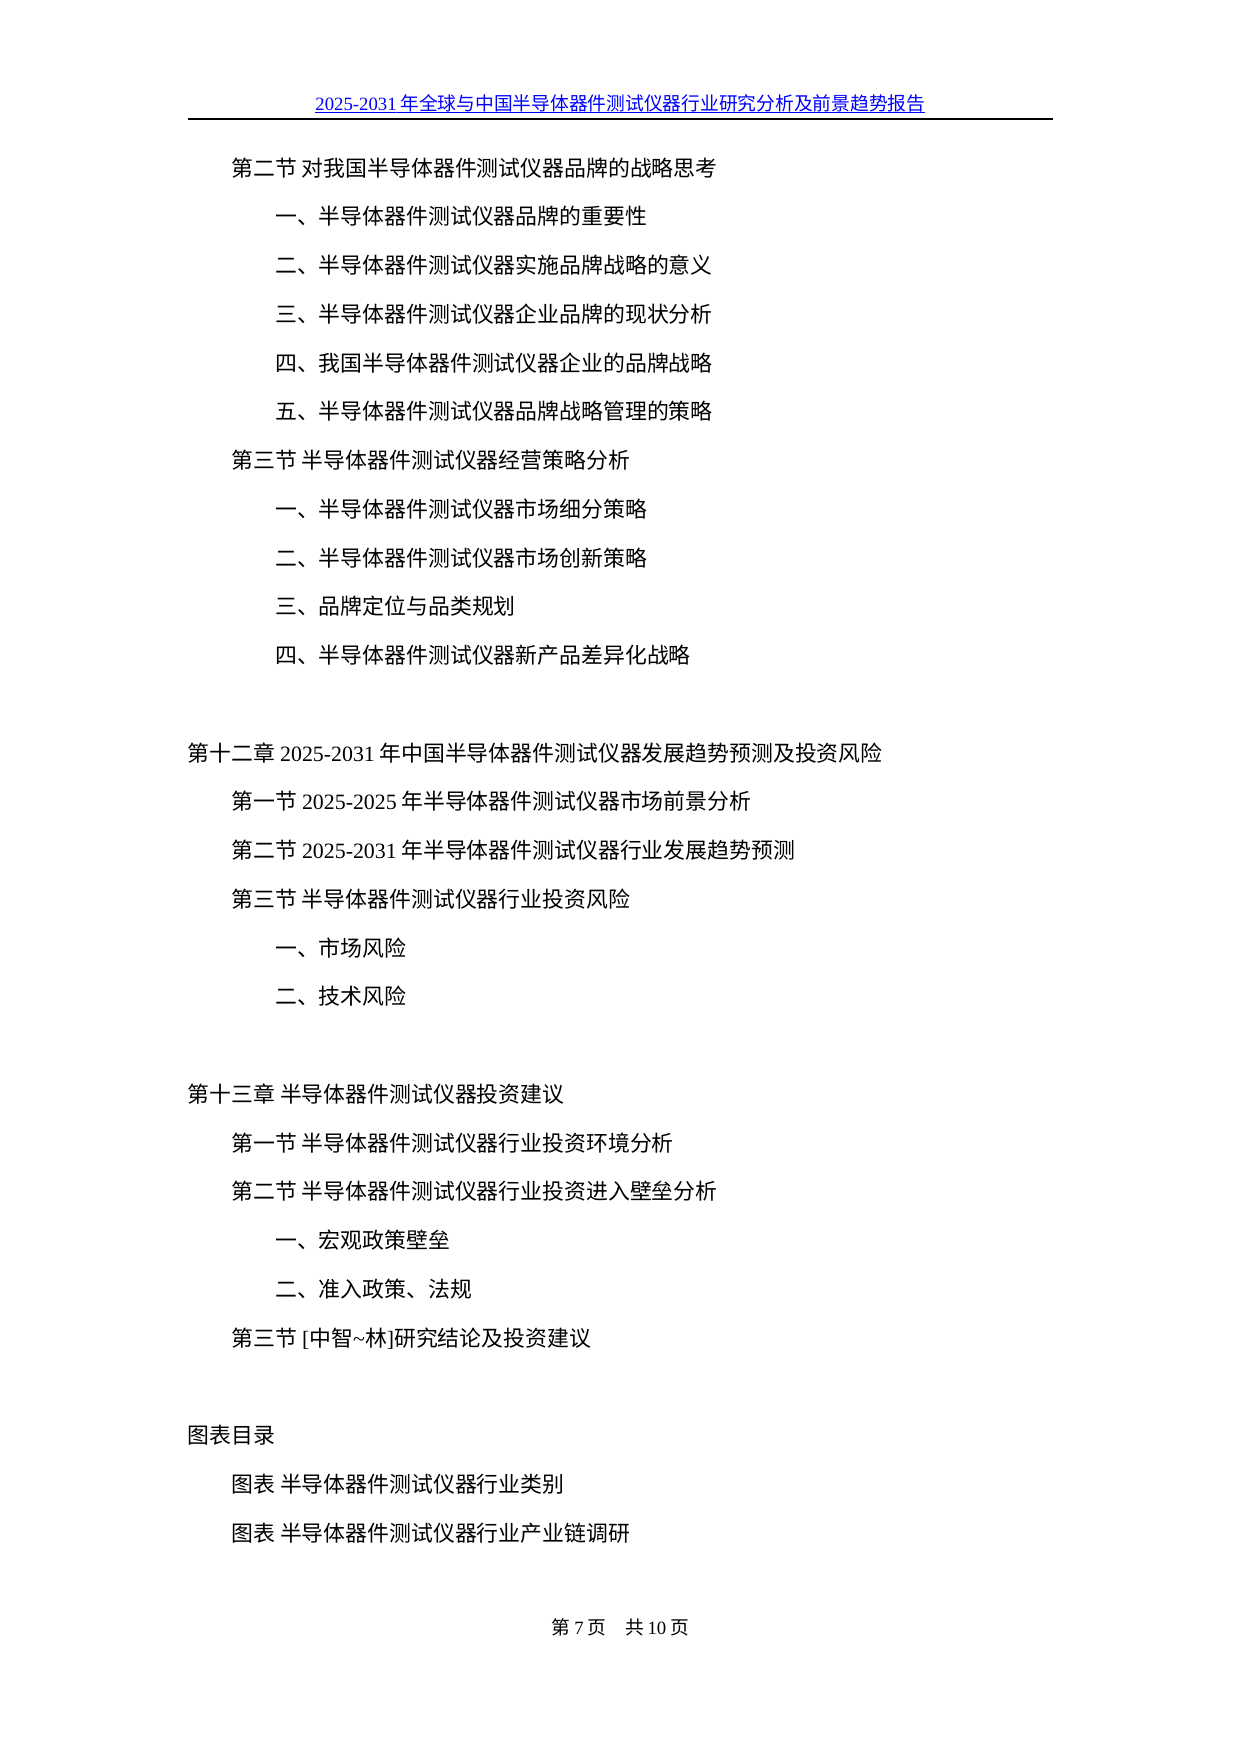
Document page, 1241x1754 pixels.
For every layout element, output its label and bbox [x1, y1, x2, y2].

text [187, 150, 1053, 1548]
